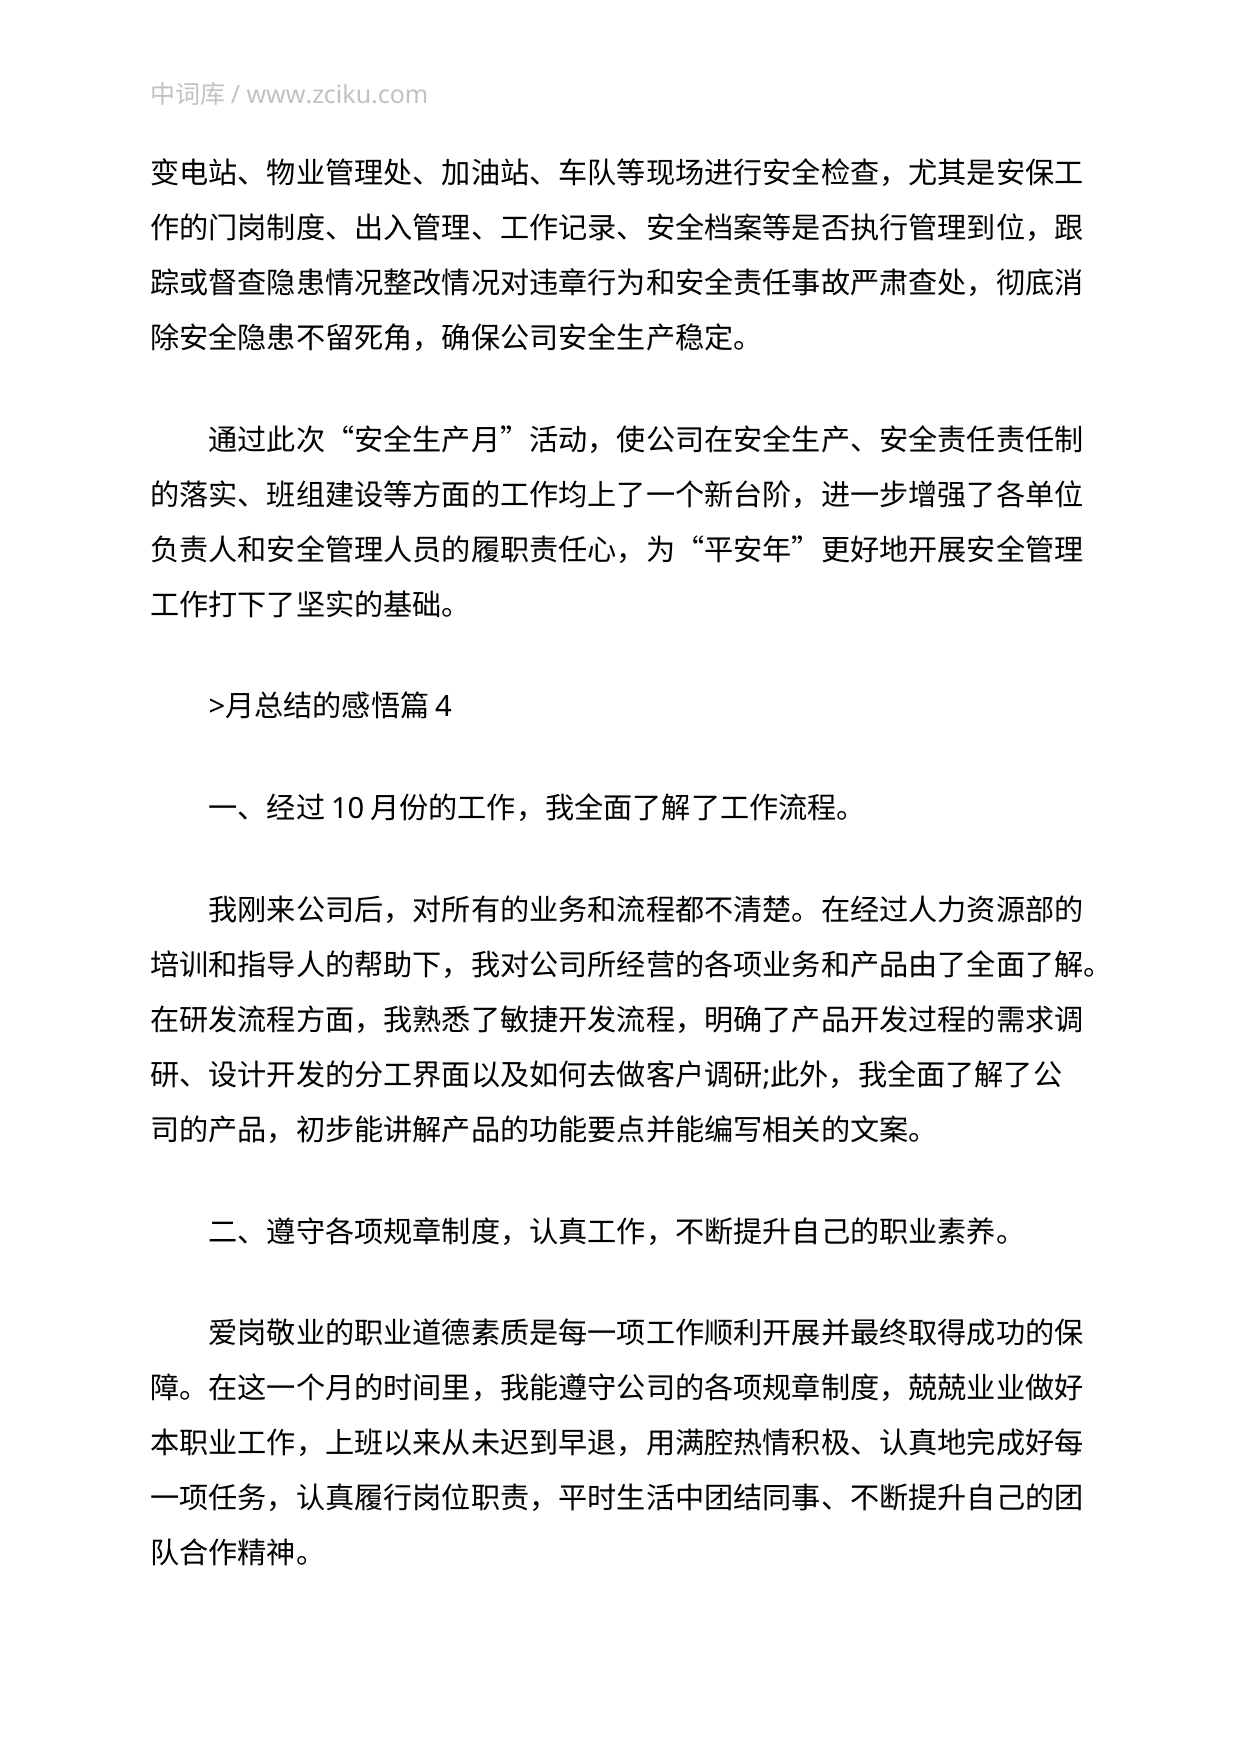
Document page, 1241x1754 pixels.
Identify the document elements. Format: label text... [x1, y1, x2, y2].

text 爱岗敬业的职业道德素质是每一项工作顺利开展并最终取得成功的保障。在这一个月的时间里，我能遵守公司的各项规章制度，兢兢业业做好本职业工作，上班以来从未迟到早退，用满腔热情积极、认真地完成好每一项任务，认真履行岗位职责，平时生活中团结同事、不断提升自己的团队合作精神。 [150, 1310, 1090, 1572]
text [150, 150, 1090, 357]
text 二、遵守各项规章制度，认真工作，不断提升自己的职业素养。 [150, 1208, 1090, 1251]
text >月总结的感悟篇4 [150, 683, 1090, 725]
text 我刚来公司后，对所有的业务和流程都不清楚。在经过人力资源部的培训和指导人的帮助下，我对公司所经营的各项业务和产品由了全面了解。在研发流程方面，我熟悉了敏捷开发流程，明确了产品开发过程的需求调研、设计开发的分工界面以及如何去做客户调研;此外，我全面了解了公司的产品，初步能讲解产品的功能要点并能编写相关的文案。 [150, 887, 1090, 1149]
text 一、经过10月份的工作，我全面了解了工作流程。 [150, 785, 1090, 827]
text 通过此次“安全生产月”活动，使公司在安全生产、安全责任责任制的落实、班组建设等方面的工作均上了一个新台阶，进一步增强了各单位负责人和安全管理人员的履职责任心，为“平安年”更好地开展安全管理工作打下了坚实的基础。 [150, 416, 1090, 623]
